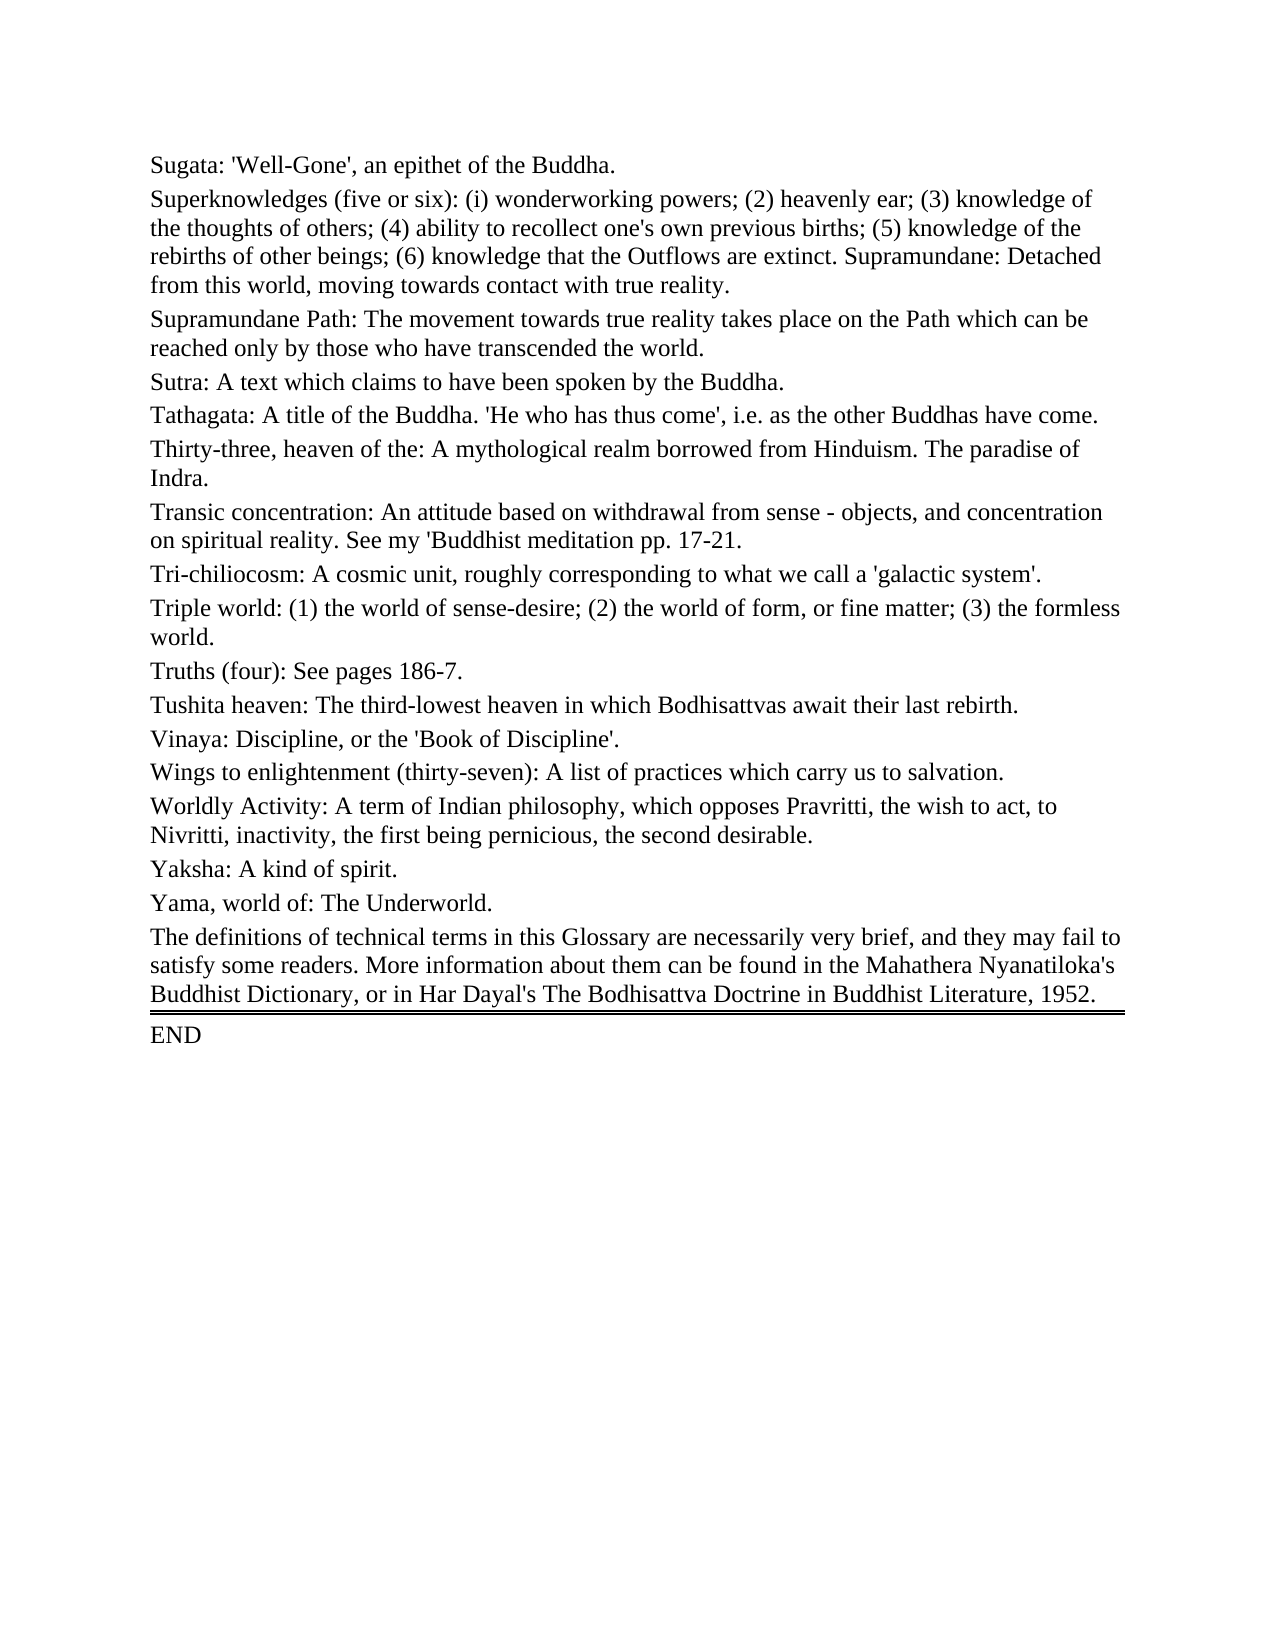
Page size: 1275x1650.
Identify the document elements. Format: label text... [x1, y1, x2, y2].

text Truths (four): See pages 186-7. [150, 656, 1125, 685]
text Superknowledges (five or six): (i) wonderworking powers; (2) heavenly ear; (3) knowledge of the thoughts of others; (4) ability to recollect one's own previous births; (5) knowledge of the rebirths of other beings; (6) knowledge that the Outflows are extinct. Supramundane: Detached from this world, moving towards contact with true reality. [150, 184, 1125, 299]
text Thirty-three, heaven of the: A mythological realm borrowed from Hinduism. The paradise of Indra. [150, 434, 1125, 492]
text Triple world: (1) the world of sense-desire; (2) the world of form, or fine matter; (3) the formless world. [150, 593, 1125, 651]
text Vinaya: Discipline, or the 'Book of Discipline'. [150, 724, 1125, 752]
text Sugata: 'Well-Gone', an epithet of the Buddha. [150, 150, 1125, 179]
text Yama, world of: The Underworld. [150, 888, 1125, 917]
text Supramundane Path: The movement towards true reality takes place on the Path which can be reached only by those who have transcended the world. [150, 304, 1125, 361]
text Tathagata: A title of the Buddha. 'He who has thus come', i.e. as the other Buddhas have come. [150, 400, 1125, 429]
text Worldly Activity: A term of Indian philosophy, which opposes Pravritti, the wish to act, to Nivritti, inactivity, the first being pernicious, the second desirable. [150, 791, 1125, 849]
text Transic concentration: An attitude based on withdrawal from sense - objects, and concentration on spiritual reality. See my 'Buddhist meditation pp. 17-21. [150, 497, 1125, 554]
text Sutra: A text which claims to have been spoken by the Buddha. [150, 367, 1125, 395]
text Tri-chiliocosm: A cosmic unit, roughly corresponding to what we call a 'galactic system'. [150, 559, 1125, 588]
text END [150, 1020, 1125, 1048]
text Yaksha: A kind of spirit. [150, 854, 1125, 883]
text Tushita heaven: The third-lowest heaven in which Bodhisattvas await their last rebirth. [150, 690, 1125, 718]
text The definitions of technical terms in this Glossary are necessarily very brief, and they may fail to satisfy some readers. More information about them can be found in the Mahathera Nyanatiloka's Buddhist Dictionary, or in Har Dayal's The Bodhisattva Doctrine in Buddhist Literature, 1952. [150, 922, 1125, 1010]
text Wings to enlightenment (thirty-seven): A list of practices which carry us to salvation. [150, 757, 1125, 786]
